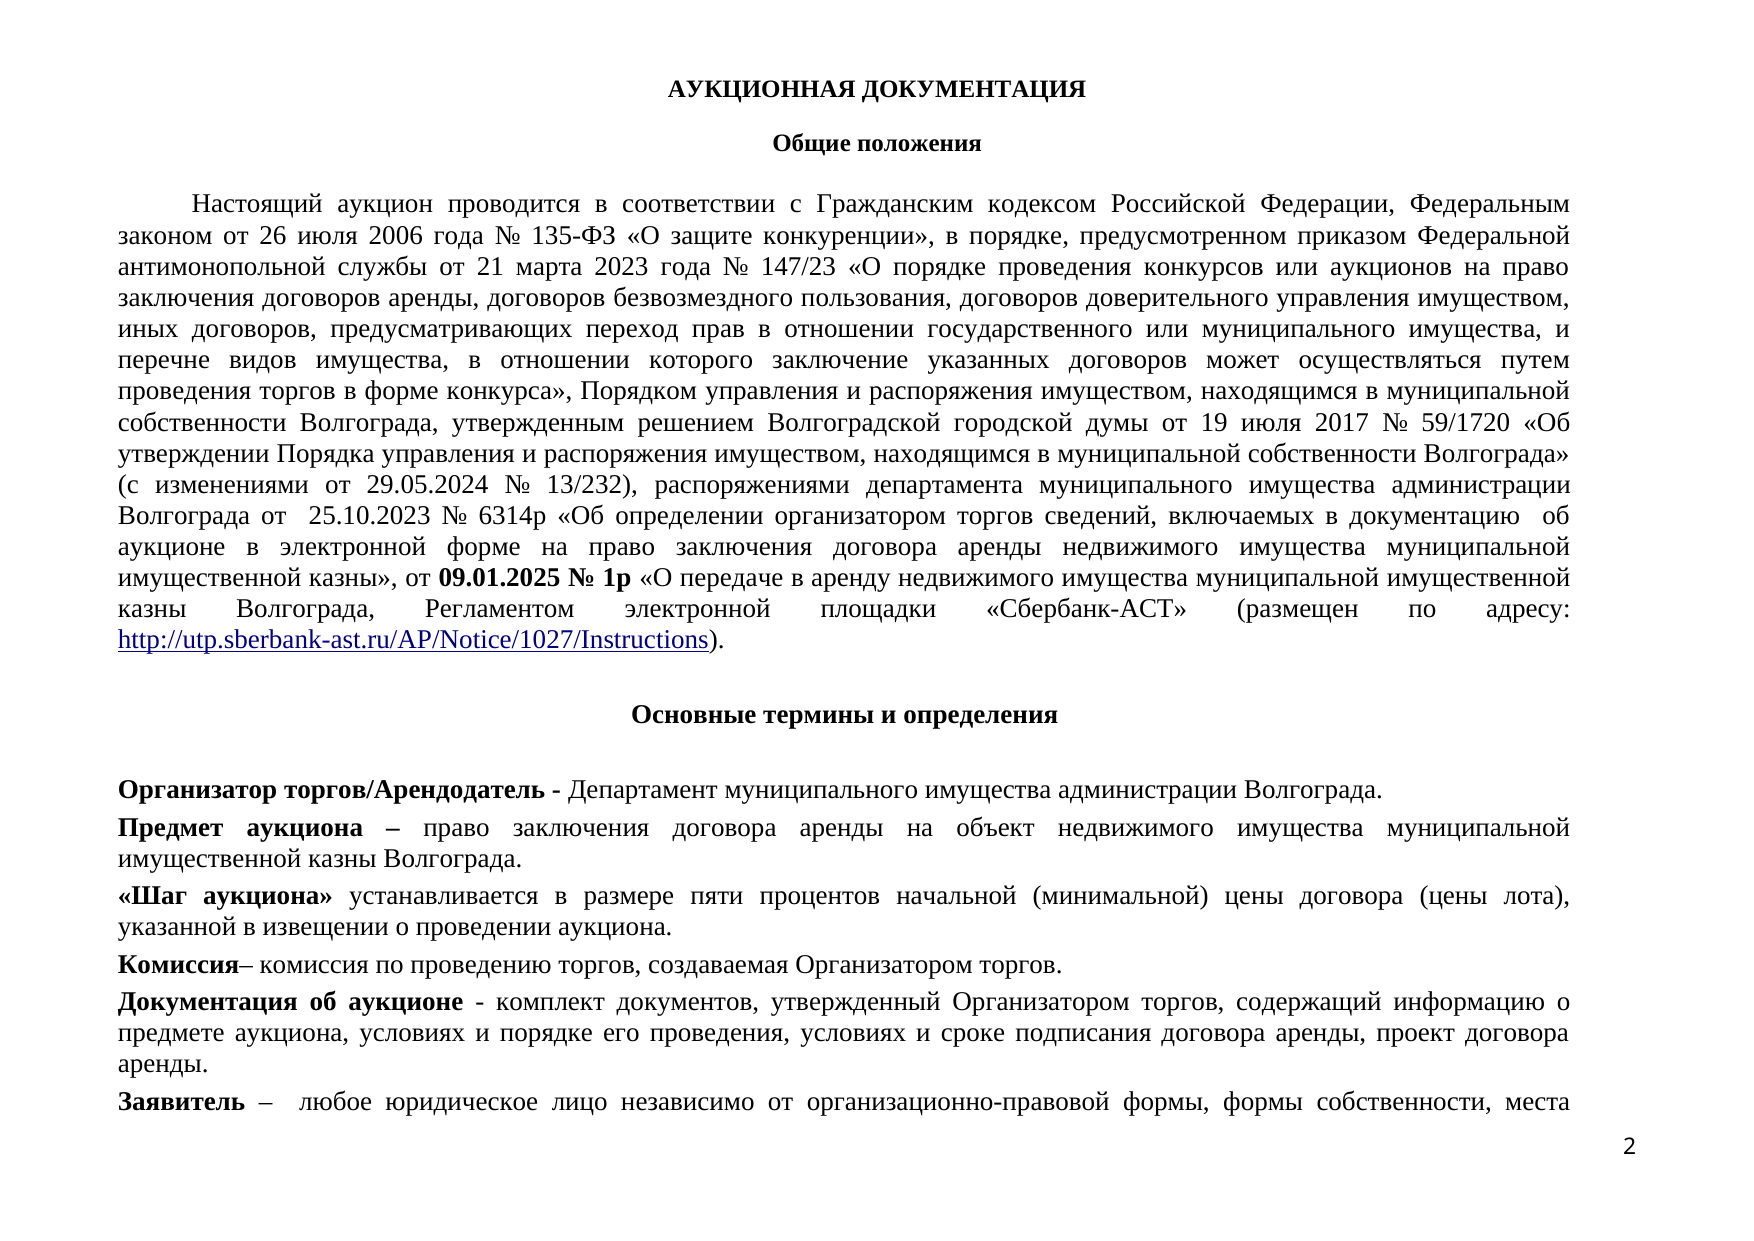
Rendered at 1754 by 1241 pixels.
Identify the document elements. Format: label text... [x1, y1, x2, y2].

subtitle Общие положения [118, 128, 1636, 156]
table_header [106, 181, 1583, 1116]
subtitle АУКЦИОННАЯ ДОКУМЕНТАЦИЯ [118, 74, 1636, 103]
